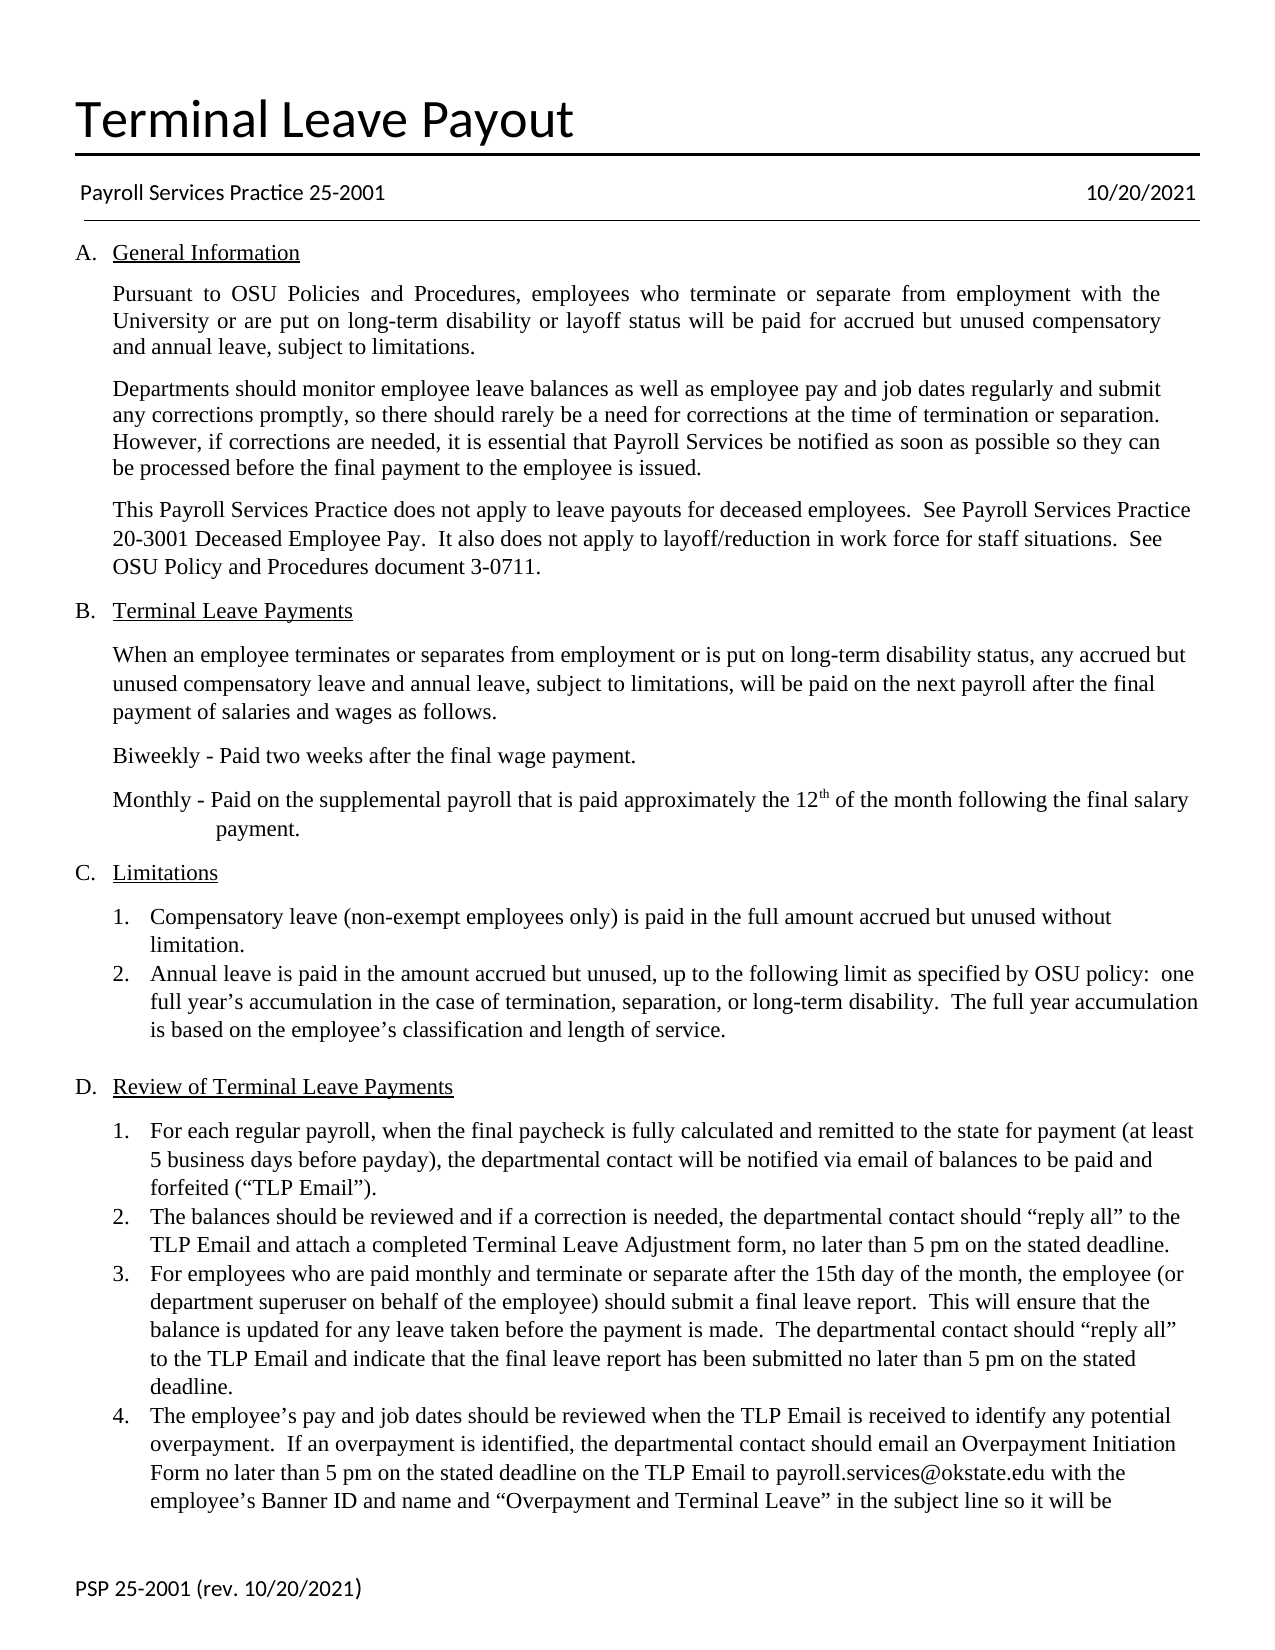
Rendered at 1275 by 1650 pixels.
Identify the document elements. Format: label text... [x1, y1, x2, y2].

list Compensatory leave (non-exempt employees only) is paid in the full amount accrued but unused without limitation. [112, 903, 1200, 958]
list Limitations [75, 859, 1200, 885]
text Payroll Services Practice 25-2001 10/20/2021 [75, 178, 1200, 206]
text When an employee terminates or separates from employment or is put on long-term disability status, any accrued but unused compensatory leave and annual leave, subject to limitations, will be paid on the next payroll after the final payment of salaries and wages as follows. [112, 641, 1200, 724]
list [112, 1402, 1200, 1513]
text Departments should monitor employee leave balances as well as employee pay and job dates regularly and submit any corrections promptly, so there should rarely be a need for corrections at the time of termination or separation. However, if corrections are needed, it is essential that Payroll Services be notified as soon as possible so they can be processed before the final payment to the employee is issued. [112, 375, 1162, 481]
list General Information [75, 238, 1162, 265]
text Monthly - Paid on the supplemental payroll that is paid approximately the 12th of the month following the final salary payment. [112, 786, 1200, 841]
list For employees who are paid monthly and terminate or separate after the 15th day of the month, the employee (or department superuser on behalf of the employee) should submit a final leave report. This will ensure that the balance is updated for any leave taken before the payment is made. The departmental contact should “reply all” to the TLP Email and indicate that the final leave report has been submitted no later than 5 pm on the stated deadline. [112, 1260, 1200, 1400]
text Terminal Leave Payout [75, 84, 1200, 153]
list For each regular payroll, when the final paycheck is fully calculated and remitted to the state for payment (at least 5 business days before payday), the departmental contact will be notified via email of balances to be paid and forfeited (“TLP Email”). [112, 1117, 1200, 1201]
text Pursuant to OSU Policies and Procedures, employees who terminate or separate from employment with the University or are put on long-term disability or layoff status will be paid for accrued but unused compensatory and annual leave, subject to limitations. [112, 281, 1162, 359]
list The balances should be reviewed and if a correction is needed, the departmental contact should “reply all” to the TLP Email and attach a completed Terminal Leave Adjustment form, no later than 5 pm on the stated deadline. [112, 1203, 1200, 1258]
text This Payroll Services Practice does not apply to leave payouts for deceased employees. See Payroll Services Practice 20-3001 Deceased Employee Pay. It also does not apply to layoff/reduction in work force for staff situations. See OSU Policy and Procedures document 3-0711. [112, 496, 1200, 579]
list Annual leave is paid in the amount accrued but unused, up to the following limit as specified by OSU policy: one full year’s accumulation in the case of termination, separation, or long-term disability. The full year accumulation is based on the employee’s classification and length of service. [112, 960, 1200, 1043]
list Review of Terminal Leave Payments [75, 1073, 1200, 1100]
text Biweekly - Paid two weeks after the final wage payment. [112, 742, 1200, 768]
list Terminal Leave Payments [75, 597, 1200, 623]
